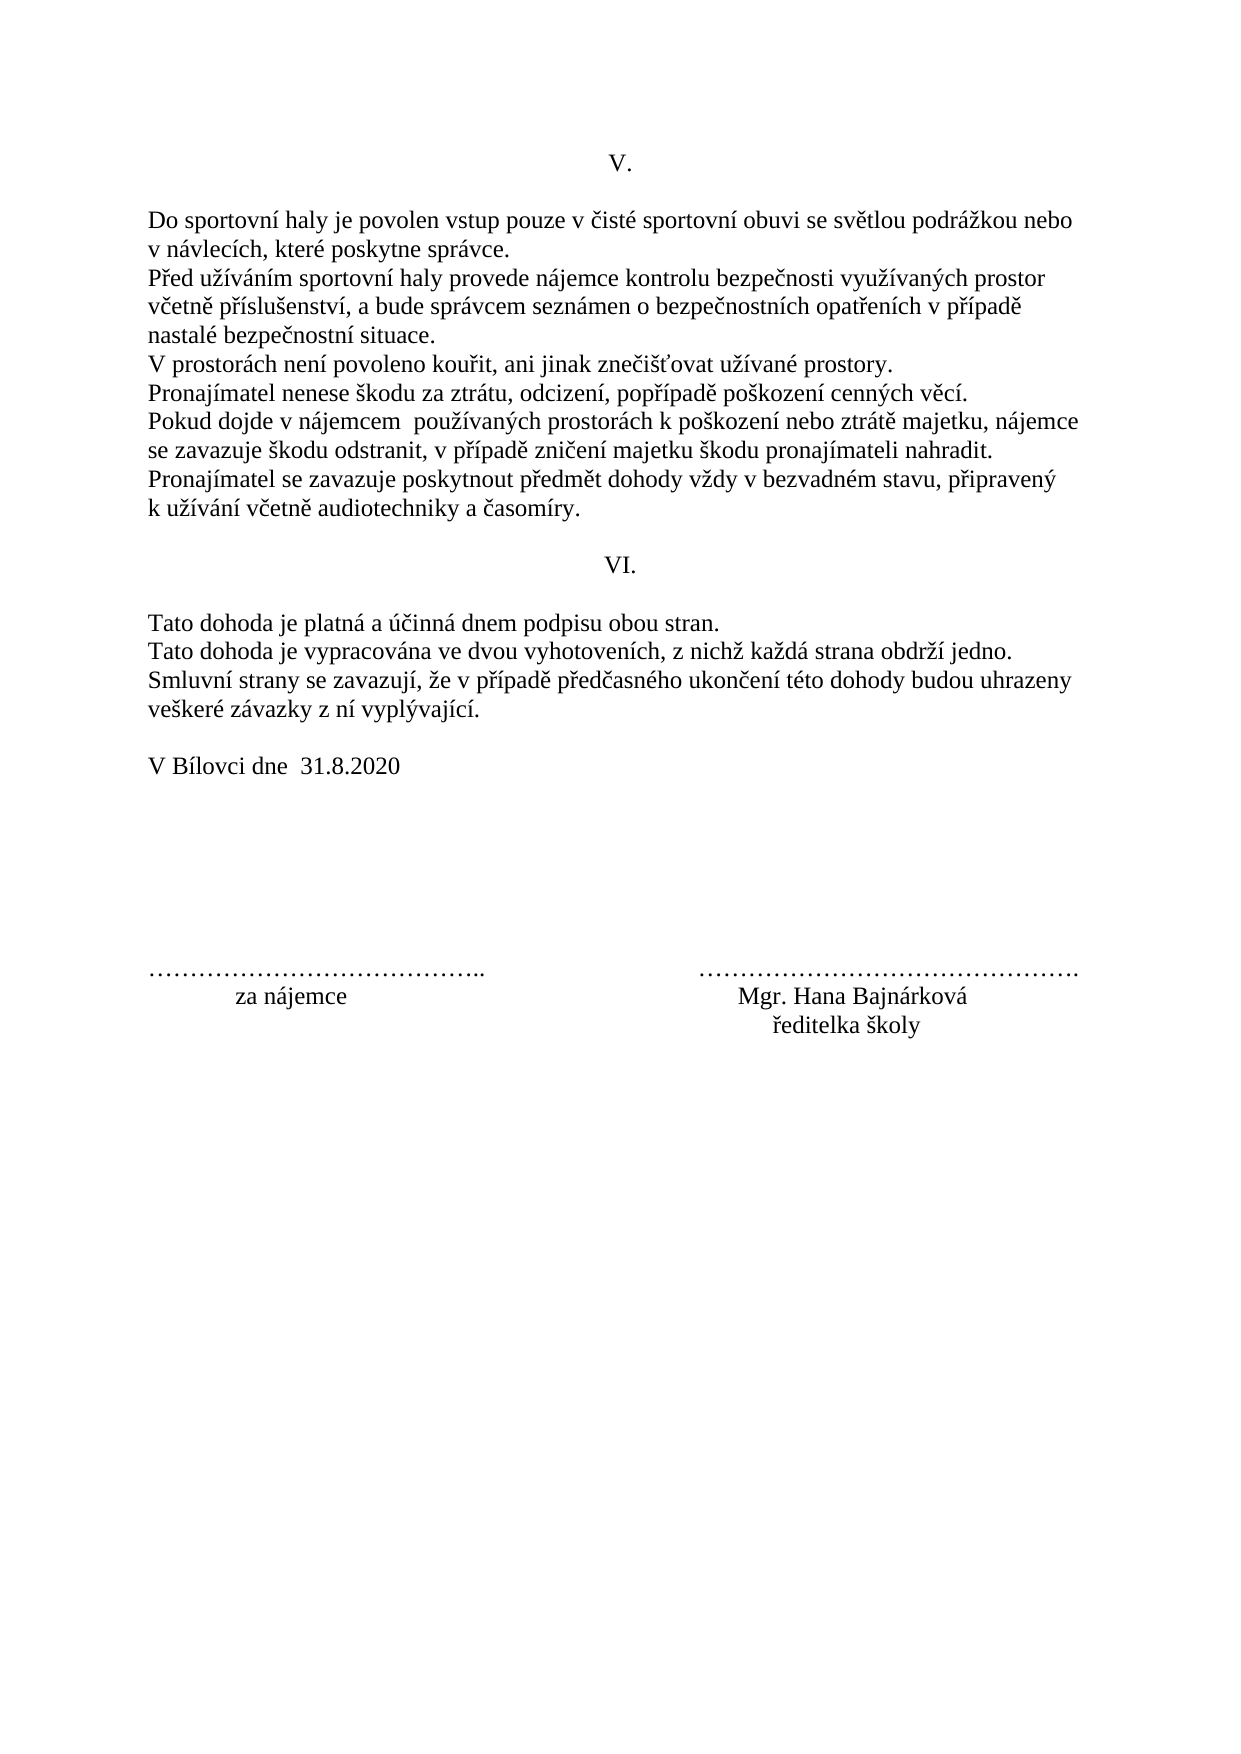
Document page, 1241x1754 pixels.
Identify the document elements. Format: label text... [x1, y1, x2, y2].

text za nájemce Mgr. Hana Bajnárková [148, 981, 1093, 1010]
text Pokud dojde v nájemcem používaných prostorách k poškození nebo ztrátě majetku, nájemce se zavazuje škodu odstranit, v případě zničení majetku škodu pronajímateli nahradit. [148, 406, 1093, 464]
text Tato dohoda je vypracována ve dvou vyhotoveních, z nichž každá strana obdrží jedno. [148, 636, 1093, 665]
text ………………………………….. ………………………………………. [148, 953, 1093, 981]
text Pronajímatel nenese škodu za ztrátu, odcizení, popřípadě poškození cenných věcí. [148, 378, 1093, 406]
text Do sportovní haly je povolen vstup pouze v čisté sportovní obuvi se světlou podrážkou nebo v návlecích, které poskytne správce. [148, 205, 1093, 263]
text ředitelka školy [148, 1010, 1093, 1039]
text V. [148, 148, 1093, 176]
text Před užíváním sportovní haly provede nájemce kontrolu bezpečnosti využívaných prostor včetně příslušenství, a bude správcem seznámen o bezpečnostních opatřeních v případě nastalé bezpečnostní situace. [148, 263, 1093, 349]
text VI. [148, 550, 1093, 579]
text Smluvní strany se zavazují, že v případě předčasného ukončení této dohody budou uhrazeny veškeré závazky z ní vyplývající. [148, 665, 1093, 723]
text Pronajímatel se zavazuje poskytnout předmět dohody vždy v bezvadném stavu, připravený k užívání včetně audiotechniky a časomíry. [148, 464, 1093, 521]
text Tato dohoda je platná a účinná dnem podpisu obou stran. [148, 608, 1093, 636]
text V prostorách není povoleno kouřit, ani jinak znečišťovat užívané prostory. [148, 349, 1093, 378]
text V Bílovci dne 31.8.2020 [148, 751, 1093, 780]
